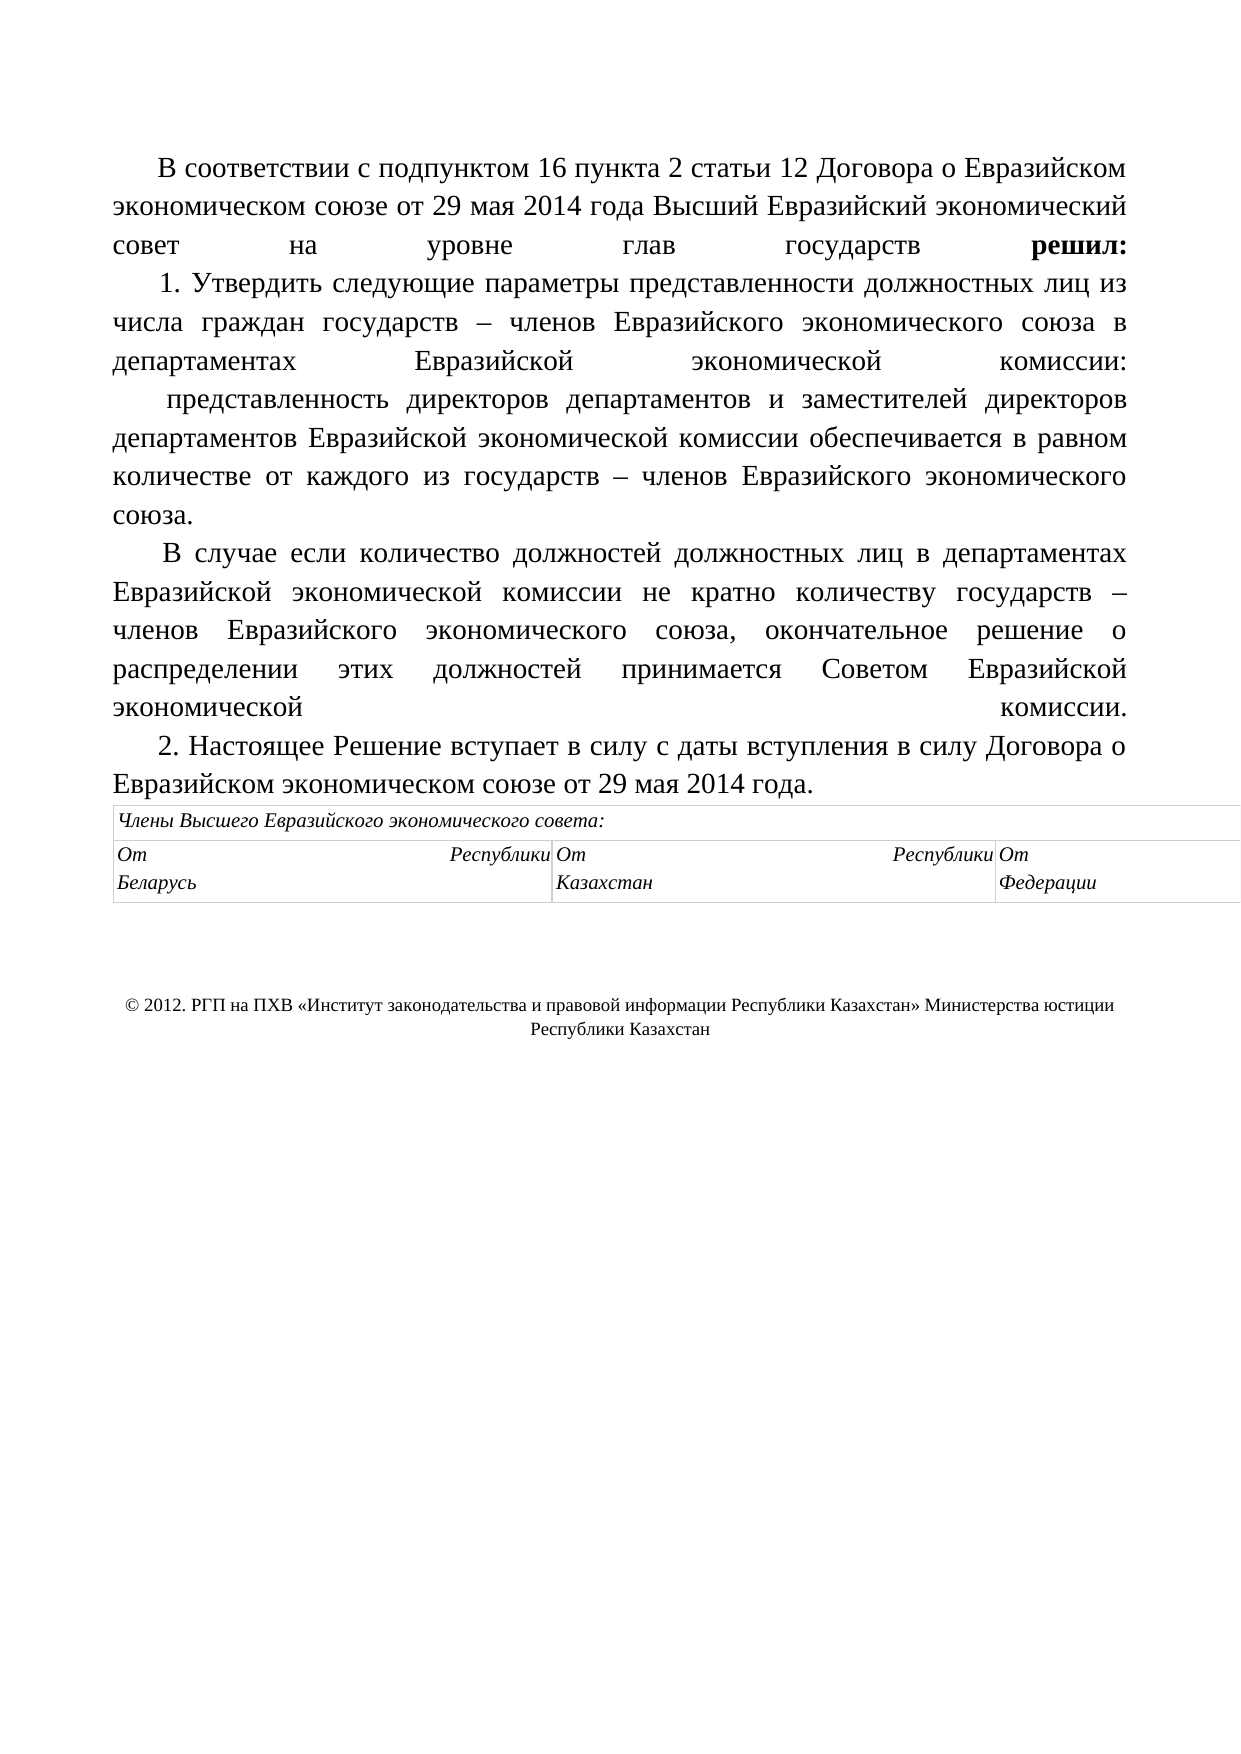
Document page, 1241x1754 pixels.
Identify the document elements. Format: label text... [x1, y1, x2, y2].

table_cell От Республики Казахстан [553, 841, 995, 902]
table_cell От Республики Беларусь [114, 841, 551, 902]
table_header Члены Высшего Евразийского экономического совета: [114, 806, 1240, 839]
table_cell От Российской Федерации [996, 841, 1240, 902]
text В соответствии с подпунктом 16 пункта 2 статьи 12 Договора о Евразийском экономическом союзе от 29 мая 2014 года Высший Евразийский экономический совет на уровне глав государств решил: 1. Утвердить следующие параметры представленности должностных лиц из числа граждан государств – членов Евразийского экономического союза в департаментах Евразийской экономической комиссии: представленность директоров департаментов и заместителей директоров департаментов Евразийской экономической комиссии обеспечивается в равном количестве от каждого из государств – членов Евразийского экономического союза. В случае если количество должностей должностных лиц в департаментах Евразийской экономической комиссии не кратно количеству государств – членов Евразийского экономического союза, окончательное решение о распределении этих должностей принимается Советом Евразийской экономической комиссии. 2. Настоящее Решение вступает в силу с даты вступления в силу Договора о Евразийском экономическом союзе от 29 мая 2014 года. [112, 150, 1128, 800]
text © 2012. РГП на ПХВ «Институт законодательства и правовой информации Республики Казахстан» Министерства юстиции Республики Казахстан [112, 993, 1128, 1040]
